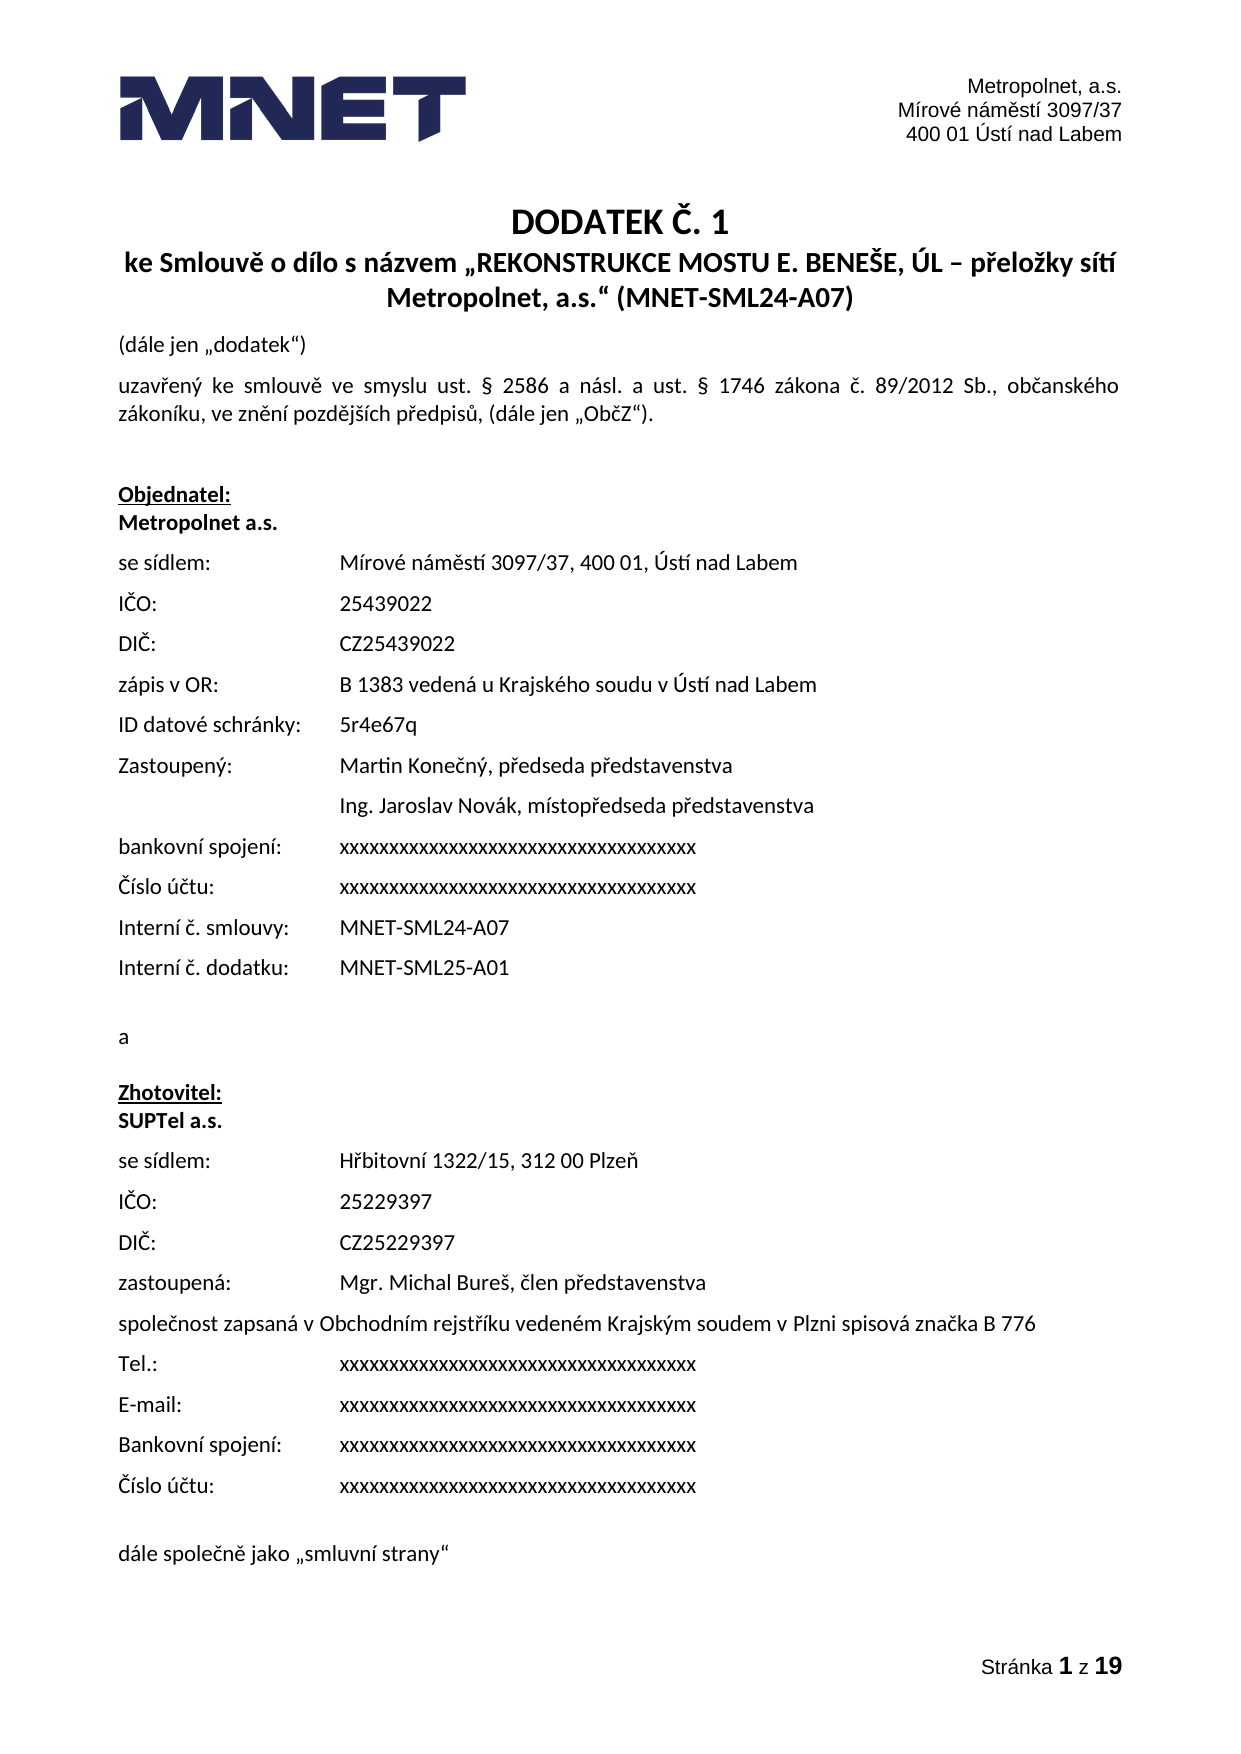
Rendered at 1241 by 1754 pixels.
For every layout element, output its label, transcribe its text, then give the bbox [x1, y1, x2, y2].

text bankovní spojení: xxxxxxxxxxxxxxxxxxxxxxxxxxxxxxxxxxxx [118, 832, 1122, 860]
text DIČ: CZ25439022 [118, 629, 1122, 657]
text se sídlem: Mírové náměstí 3097/37, 400 01, Ústí nad Labem [118, 548, 1122, 576]
text společnost zapsaná v Obchodním rejstříku vedeném Krajským soudem v Plzni spisová značka B 776 [118, 1309, 1122, 1337]
text Objednatel: [118, 480, 1122, 508]
text ID datové schránky: 5r4e67q [118, 710, 1122, 738]
text dále společně jako „smluvní strany“ [118, 1539, 1122, 1567]
text IČO: 25229397 [118, 1187, 1122, 1215]
text Ing. Jaroslav Novák, místopředseda představenstva [266, 791, 1122, 819]
text ke Smlouvě o dílo s názvem „REKONSTRUKCE MOSTU E. BENEŠE, ÚL – přeložky sítí Metropolnet, a.s.“ (MNET-SML24-A07) [118, 244, 1122, 315]
text Číslo účtu: xxxxxxxxxxxxxxxxxxxxxxxxxxxxxxxxxxxx [118, 872, 1122, 901]
picture [43, 0, 543, 254]
text Číslo účtu: xxxxxxxxxxxxxxxxxxxxxxxxxxxxxxxxxxxx [118, 1471, 1122, 1499]
text E-mail: xxxxxxxxxxxxxxxxxxxxxxxxxxxxxxxxxxxx [118, 1390, 1122, 1418]
text zápis v OR: B 1383 vedená u Krajského soudu v Ústí nad Labem [118, 670, 1122, 698]
text DODATEK Č. 1 [118, 198, 1122, 244]
text zastoupená: Mgr. Michal Bureš, člen představenstva [118, 1268, 1122, 1296]
text Tel.: xxxxxxxxxxxxxxxxxxxxxxxxxxxxxxxxxxxx [118, 1349, 1122, 1377]
text (dále jen „dodatek“) [118, 330, 1122, 358]
text DIČ: CZ25229397 [118, 1228, 1122, 1256]
text IČO: 25439022 [118, 589, 1122, 617]
text Bankovní spojení: xxxxxxxxxxxxxxxxxxxxxxxxxxxxxxxxxxxx [118, 1430, 1122, 1458]
text Interní č. dodatku: MNET-SML25-A01 [118, 953, 1122, 982]
text Zhotovitel: [118, 1078, 1122, 1106]
text a [118, 1022, 1122, 1050]
text uzavřený ke smlouvě ve smyslu ust. § 2586 a násl. a ust. § 1746 zákona č. 89/2012 Sb., občanského zákoníku, ve znění pozdějších předpisů, (dále jen „ObčZ“). [118, 371, 1122, 427]
text Metropolnet a.s. [118, 508, 1122, 536]
text Interní č. smlouvy: MNET-SML24-A07 [118, 913, 1122, 941]
text se sídlem: Hřbitovní 1322/15, 312 00 Plzeň [118, 1147, 1122, 1175]
text SUPTel a.s. [118, 1106, 1122, 1134]
text Zastoupený: Martin Konečný, předseda představenstva [118, 751, 1122, 779]
